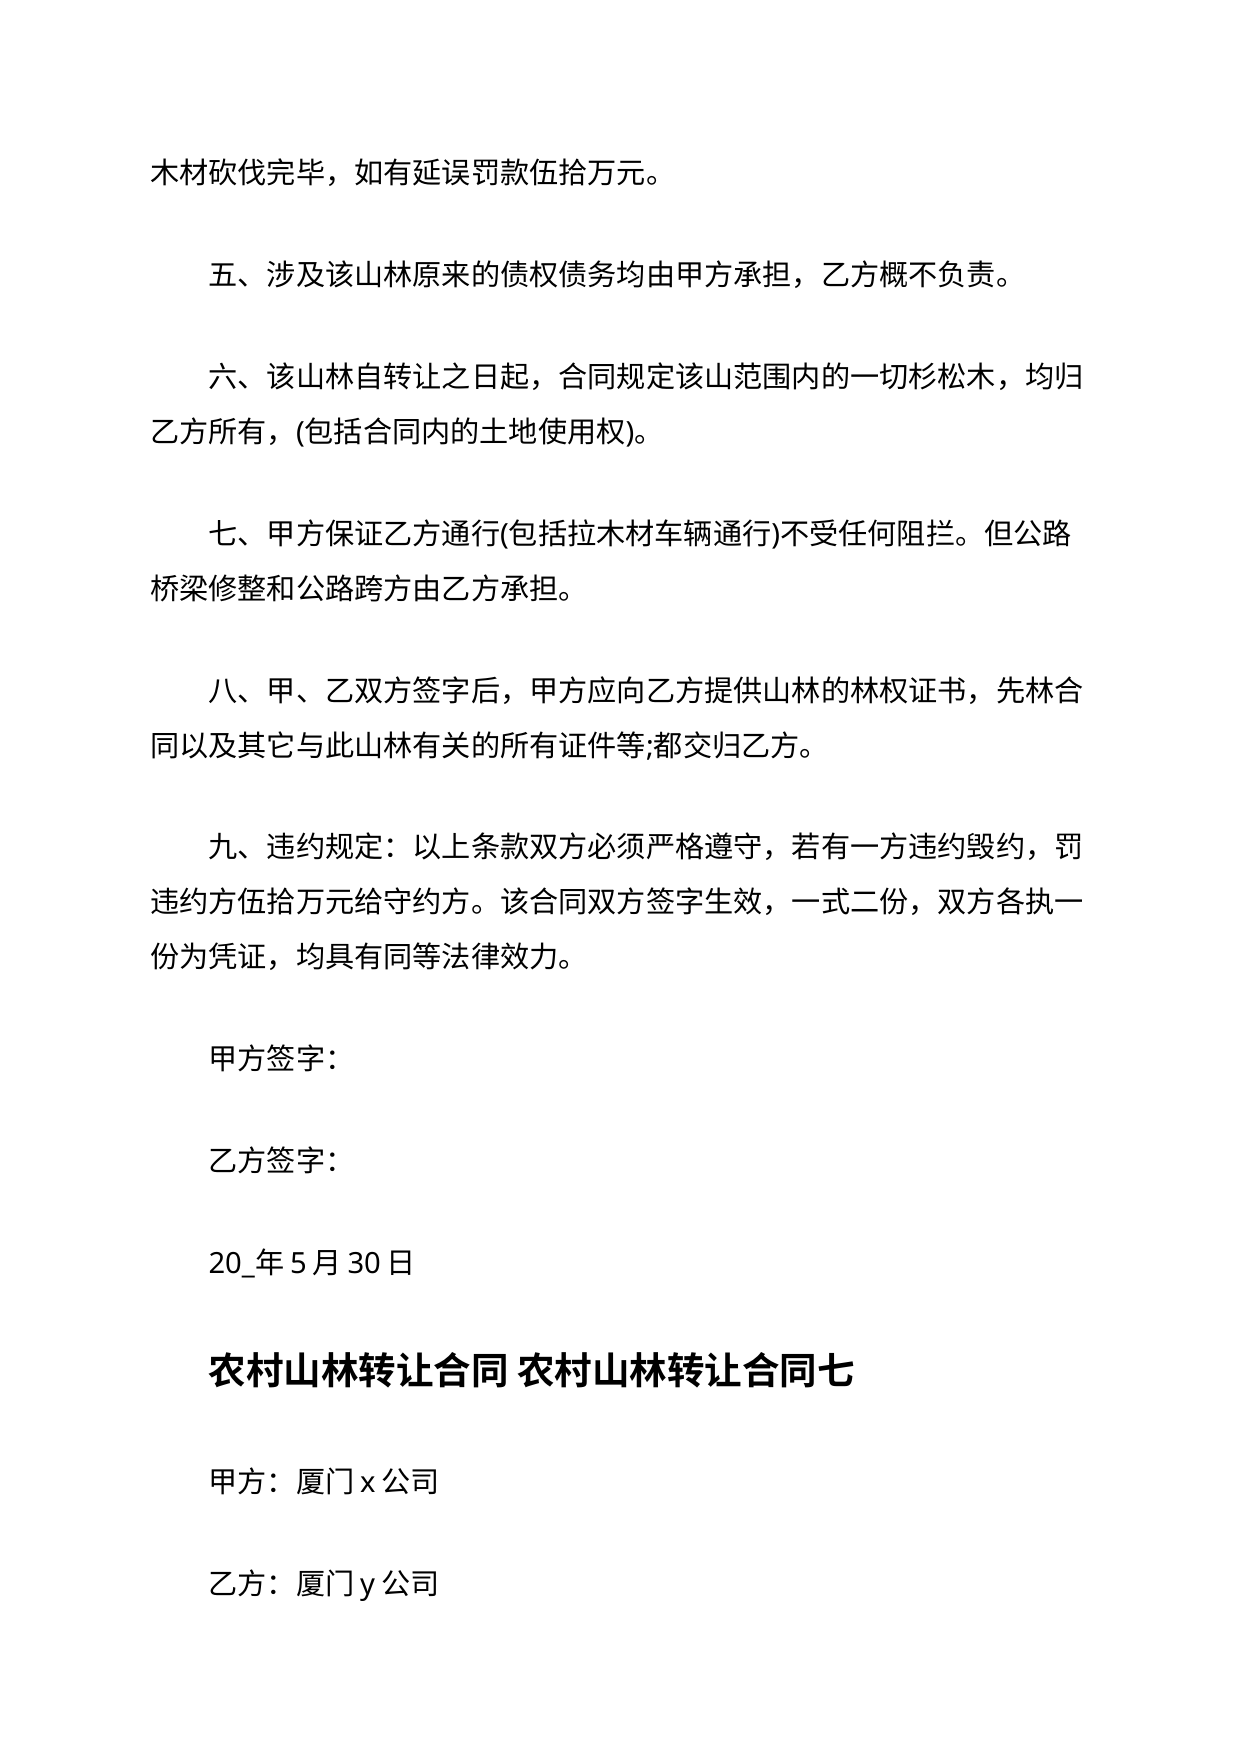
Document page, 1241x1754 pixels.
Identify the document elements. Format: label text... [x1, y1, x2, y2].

text 甲方签字： [150, 1036, 1090, 1078]
text 甲方：厦门x公司 [150, 1458, 1090, 1501]
text 五、涉及该山林原来的债权债务均由甲方承担，乙方概不负责。 [150, 252, 1090, 294]
text 九、违约规定：以上条款双方必须严格遵守，若有一方违约毁约，罚违约方伍拾万元给守约方。该合同双方签字生效，一式二份，双方各执一份为凭证，均具有同等法律效力。 [150, 824, 1090, 976]
text 七、甲方保证乙方通行(包括拉木材车辆通行)不受任何阻拦。但公路桥梁修整和公路跨方由乙方承担。 [150, 510, 1090, 608]
text 20_年5月30日 [150, 1239, 1090, 1282]
text 六、该山林自转让之日起，合同规定该山范围内的一切杉松木，均归乙方所有，(包括合同内的土地使用权)。 [150, 353, 1090, 451]
text 八、甲、乙双方签字后，甲方应向乙方提供山林的林权证书，先林合同以及其它与此山林有关的所有证件等;都交归乙方。 [150, 667, 1090, 764]
text 乙方签字： [150, 1137, 1090, 1180]
text 农村山林转让合同 农村山林转让合同七 [150, 1341, 1090, 1395]
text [150, 150, 1090, 192]
text 乙方：厦门y公司 [150, 1561, 1090, 1603]
